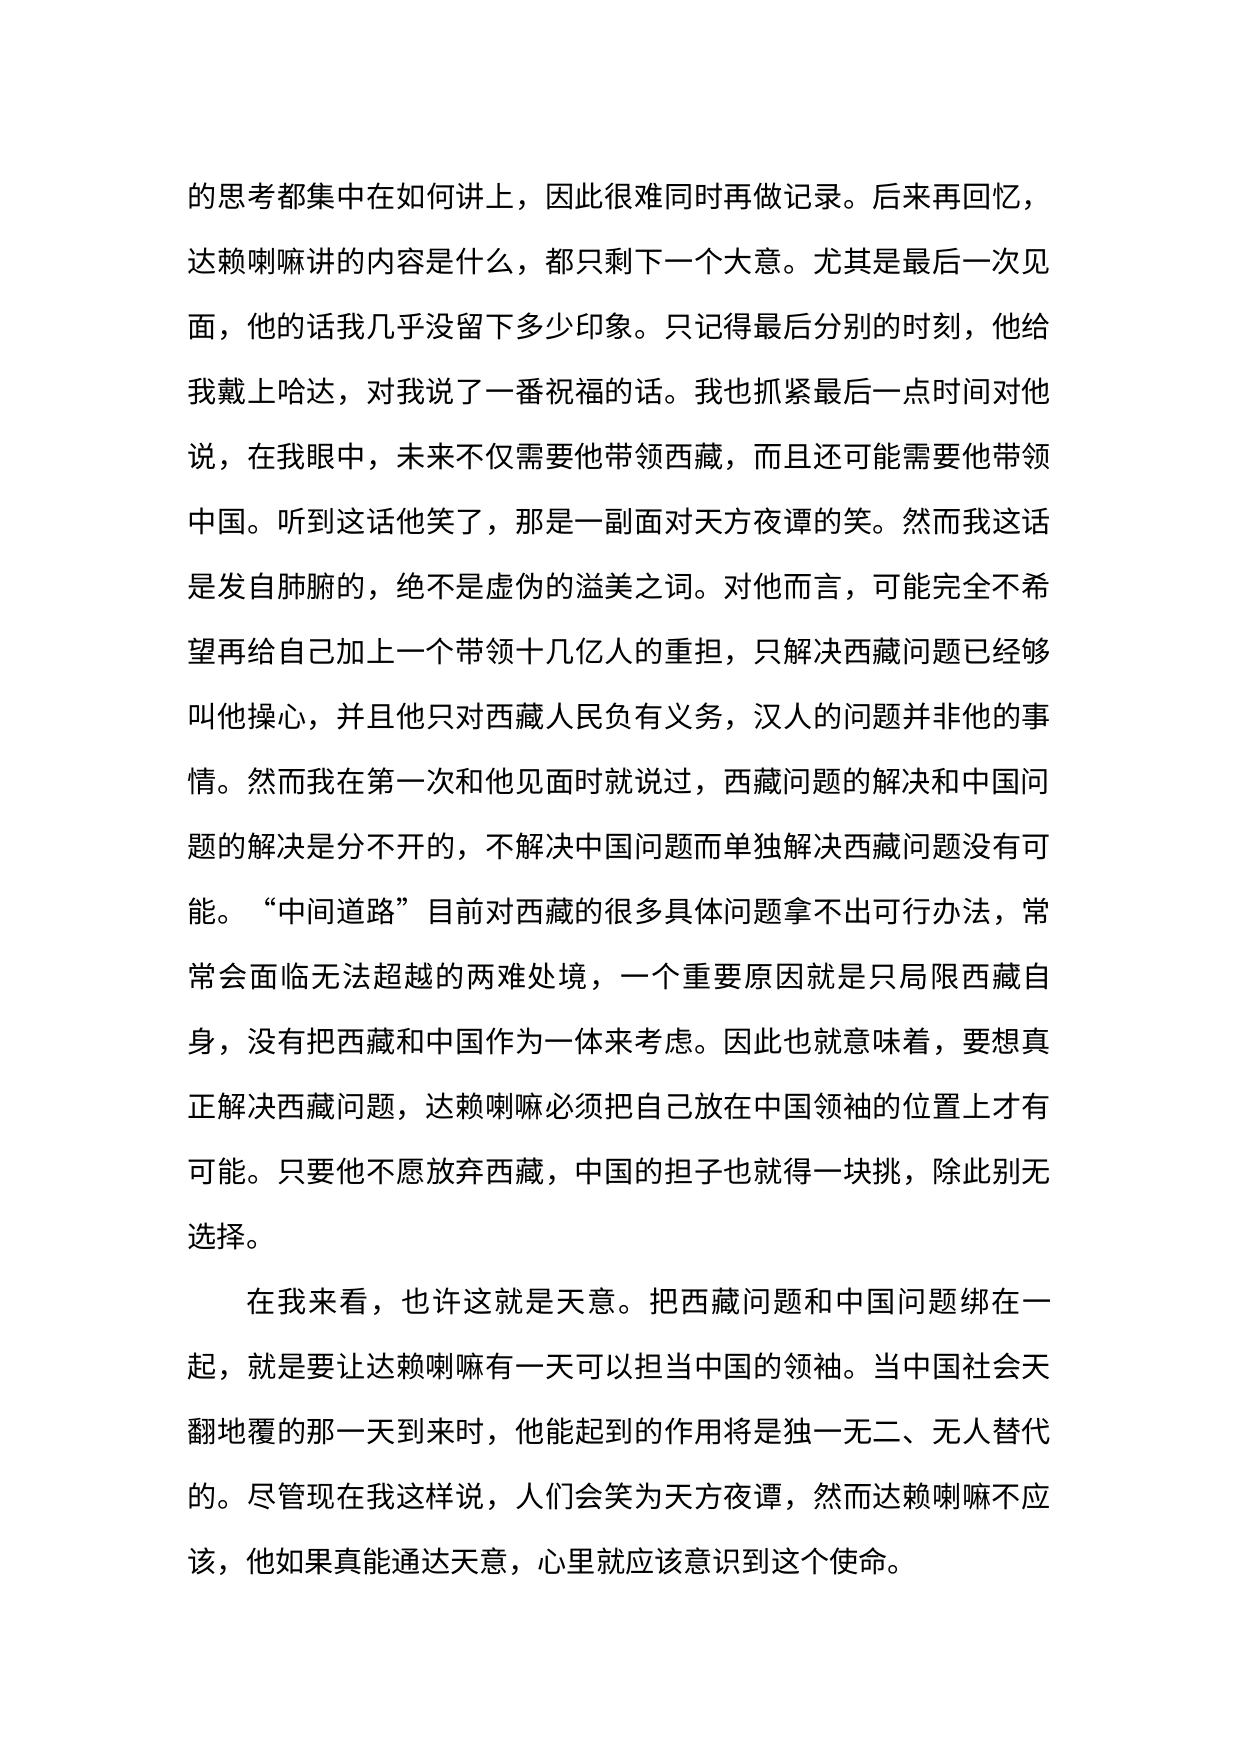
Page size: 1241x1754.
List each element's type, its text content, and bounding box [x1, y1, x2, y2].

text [187, 162, 1053, 1267]
text 在我来看，也许这就是天意。把西藏问题和中国问题绑在一起，就是要让达赖喇嘛有一天可以担当中国的领袖。当中国社会天翻地覆的那一天到来时，他能起到的作用将是独一无二、无人替代的。尽管现在我这样说，人们会笑为天方夜谭，然而达赖喇嘛不应该，他如果真能通达天意，心里就应该意识到这个使命。 [187, 1267, 1053, 1592]
